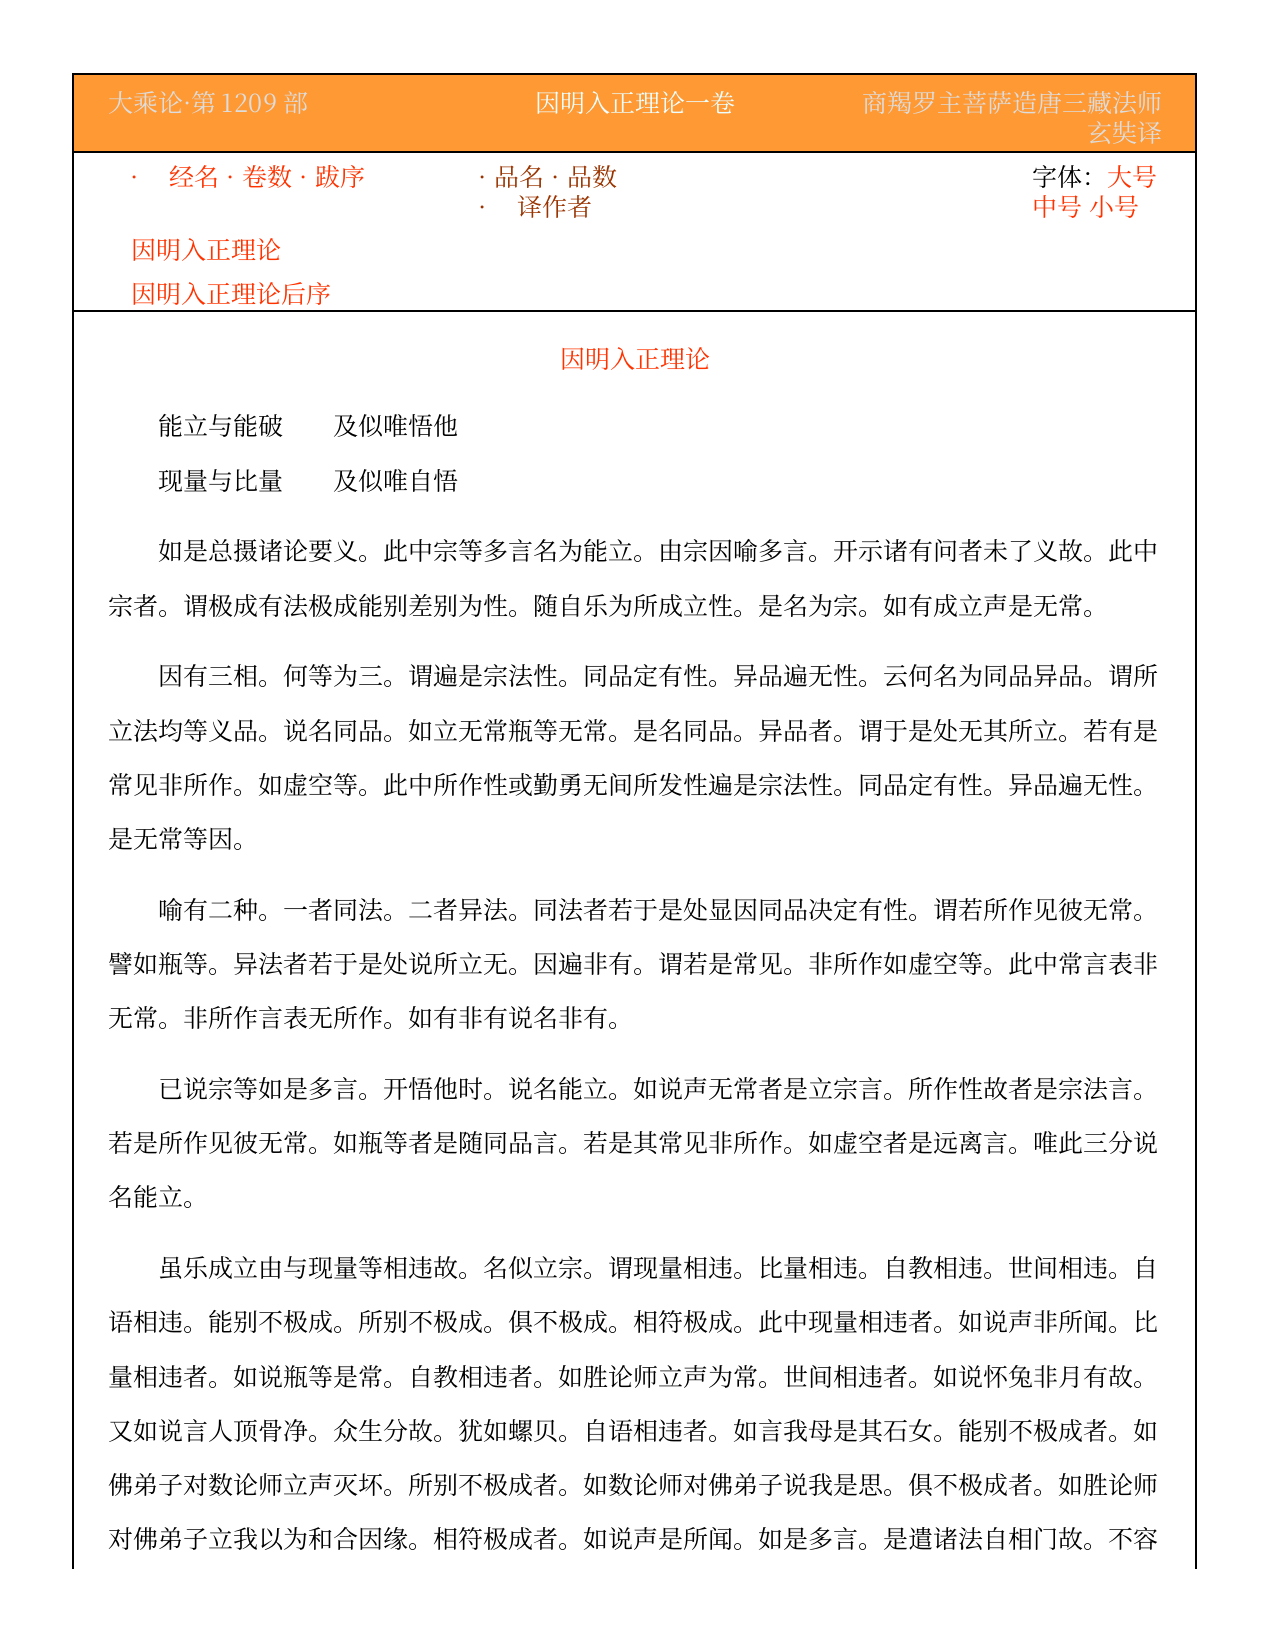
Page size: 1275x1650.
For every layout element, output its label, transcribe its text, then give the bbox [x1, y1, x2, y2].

table_header 大乘论·第1209部 因明入正理论一卷 商羯罗主菩萨造唐三藏法师玄奘译 [74, 75, 1195, 151]
table_cell 经名 · 卷数 · 跋序 · 品名 · 品数 字体：大号 译作者 中号 小号 因明入正理论 因明入正理论后序 [74, 153, 1195, 310]
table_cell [74, 312, 1195, 1569]
